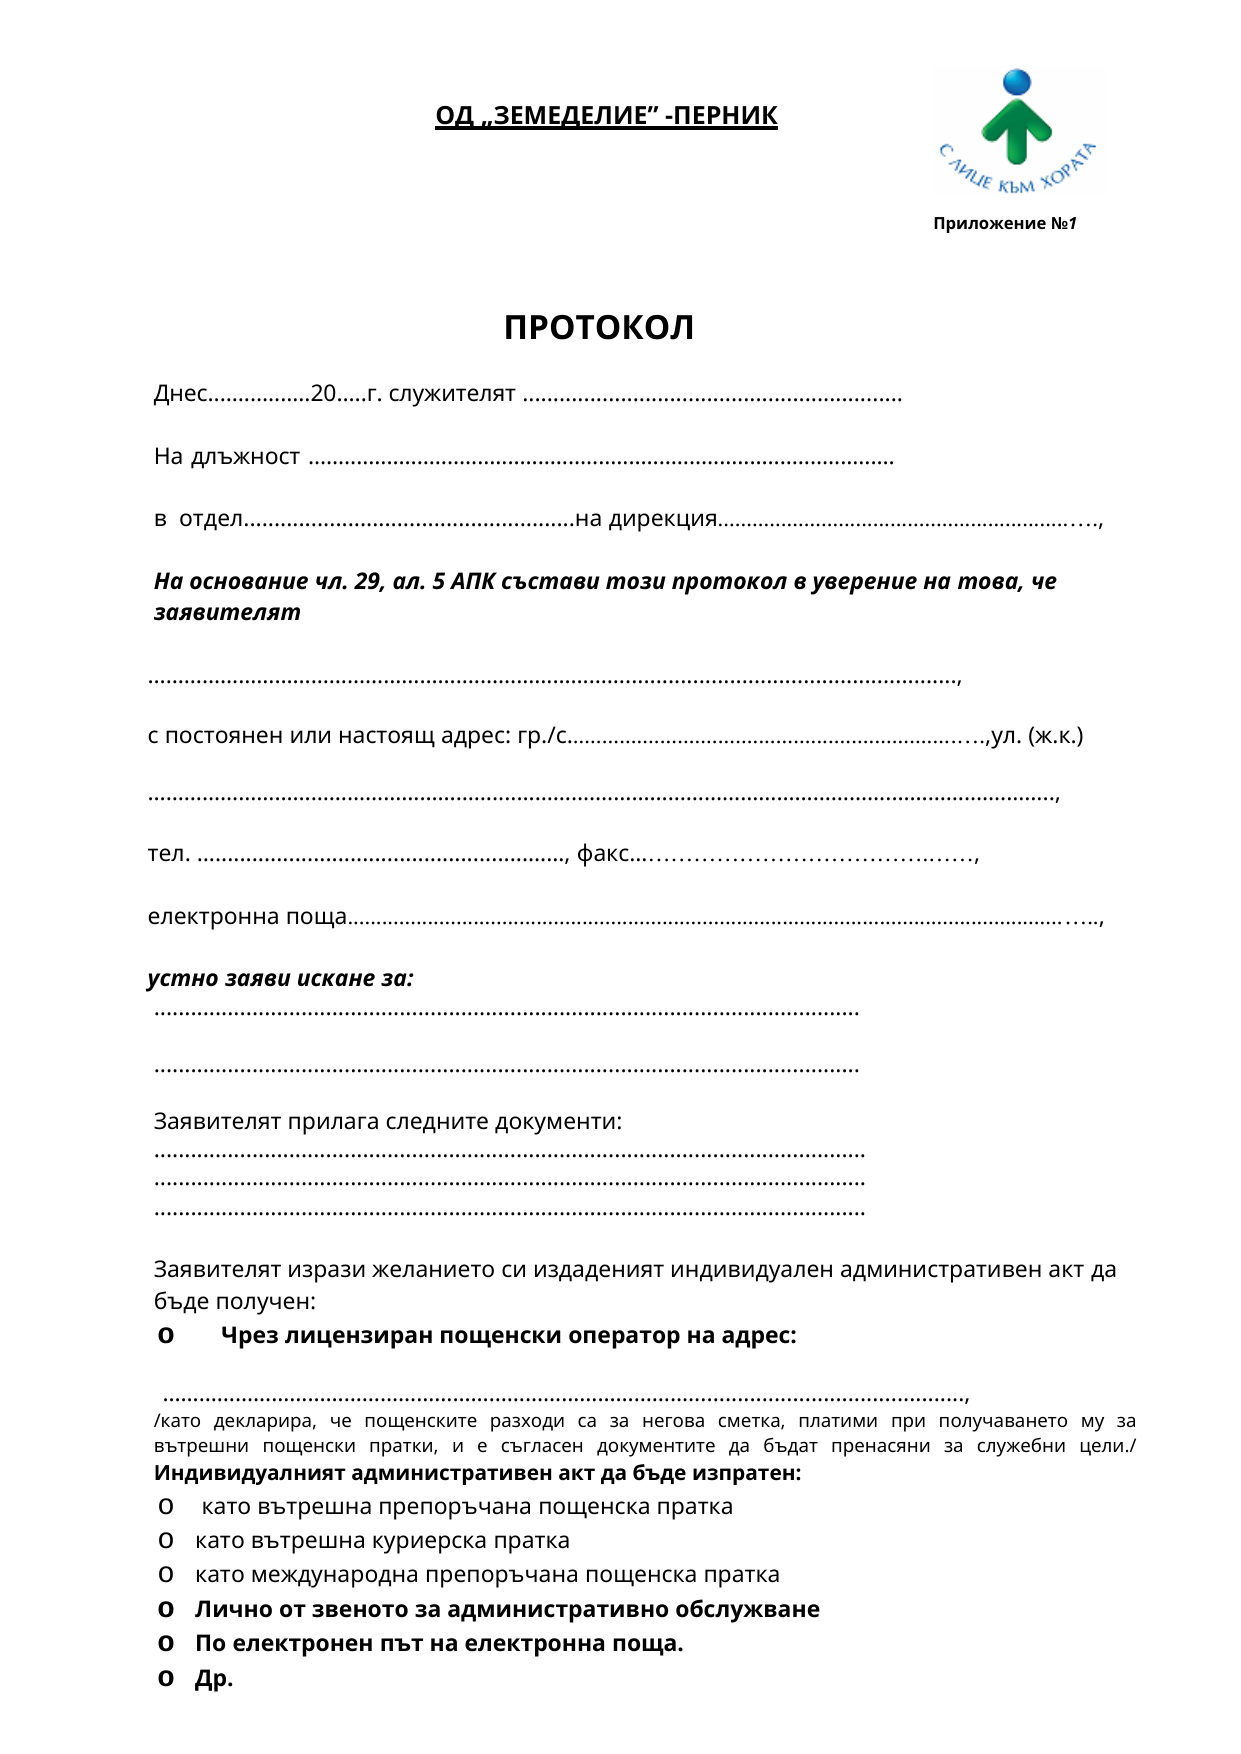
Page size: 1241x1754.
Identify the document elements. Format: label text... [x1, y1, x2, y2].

text Заявителят прилага следните документи: [153, 1107, 1148, 1135]
text устно заяви искане за: [147, 962, 1148, 993]
text ................................................................................................................... [153, 1050, 1148, 1078]
text …………………………………………………....………….………………………………………….…………….……….., [147, 778, 1148, 806]
text Днес.................20.....г. служителят .............................................................. [153, 377, 1148, 408]
text На длъжност ….............................................................................................. [153, 440, 1148, 471]
text в отдел......................................................на дирекция …., [153, 502, 1148, 533]
list Др. [157, 1659, 1148, 1694]
text електронна поща ….., [147, 900, 1148, 931]
text /като декларира, че пощенските разходи са за негова сметка, платими при получаването му за вътрешни пощенски пратки, и е съгласен документите да бъдат пренасяни за служебни цели./ Индивидуалният административен акт да бъде изпратен: [153, 1407, 1137, 1487]
list По електронен път на електронна поща. [157, 1624, 1148, 1659]
text .................................................................................................................... [153, 1135, 1148, 1163]
text Заявителят изрази желанието си издаденият индивидуален административен акт да бъде получен: [153, 1253, 1148, 1316]
text ОД „ЗЕМЕДЕЛИЕ” -ПЕРНИК [435, 98, 857, 132]
picture [933, 42, 1107, 212]
list Лично от звеното за административно обслужване [157, 1590, 1148, 1624]
text ……………………………………………………………………………............................................., [162, 1380, 1148, 1407]
text .................................................................................................................... [153, 1191, 1148, 1222]
text На основание чл. 29, ал. 5 АПК състави този протокол в уверение на това, че заявителят [153, 565, 1074, 627]
list Чрез лицензиран пощенски оператор на адрес: [157, 1316, 1148, 1351]
list като вътрешна препоръчана пощенска пратка [157, 1487, 1148, 1521]
list като вътрешна куриерска пратка [157, 1521, 1148, 1556]
text ................................................................................................................... [153, 993, 1148, 1021]
text …………………………………………….………………………......................................................, [147, 659, 1148, 690]
text с постоянен или настоящ адрес: гр./с. .….,ул. (ж.к.) [147, 721, 1148, 749]
text .................................................................................................................... [153, 1163, 1148, 1191]
list като международна препоръчана пощенска пратка [157, 1556, 1148, 1590]
subtitle ПРОТОКОЛ [451, 304, 838, 349]
text тел. …...................................................……, факс………………………………….……, [147, 837, 1148, 868]
